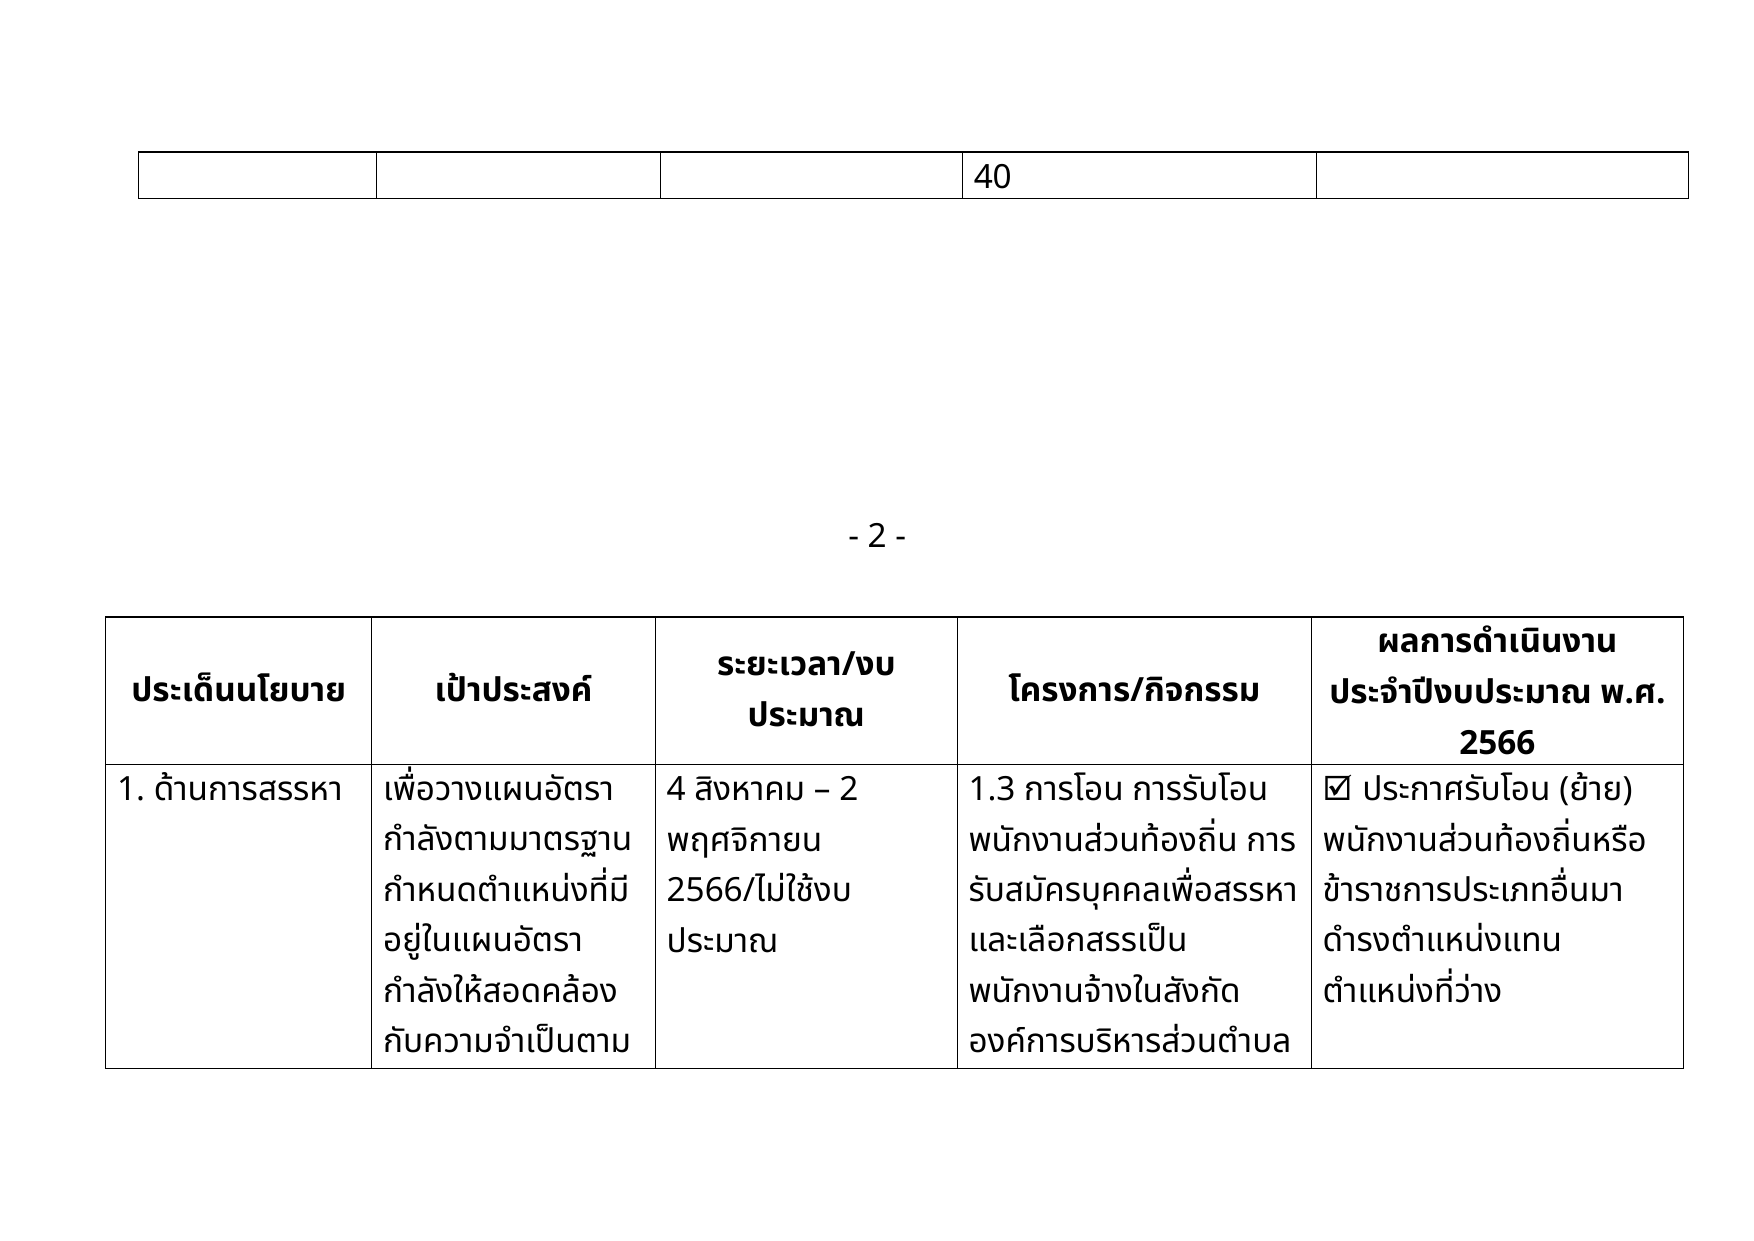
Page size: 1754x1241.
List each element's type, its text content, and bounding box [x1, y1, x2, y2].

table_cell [958, 765, 1311, 1068]
table_header โครงการ/กิจกรรม [958, 618, 1311, 764]
table_header ประเด็นนโยบาย [106, 618, 371, 764]
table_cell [1312, 765, 1683, 1068]
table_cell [372, 765, 655, 1068]
table_header ระยะเวลา/งบประมาณ [656, 618, 957, 764]
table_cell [963, 153, 1316, 198]
table_header ผลการดำเนินงาน ประจำปีงบประมาณ พ.ศ. 2566 [1312, 618, 1683, 764]
table_header เป้าประสงค์ [372, 618, 655, 764]
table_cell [1317, 153, 1688, 198]
text - 2 - [150, 512, 1604, 557]
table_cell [661, 153, 962, 198]
table_cell 1. ด้านการสรรหา [106, 765, 371, 1068]
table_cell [656, 765, 957, 1068]
